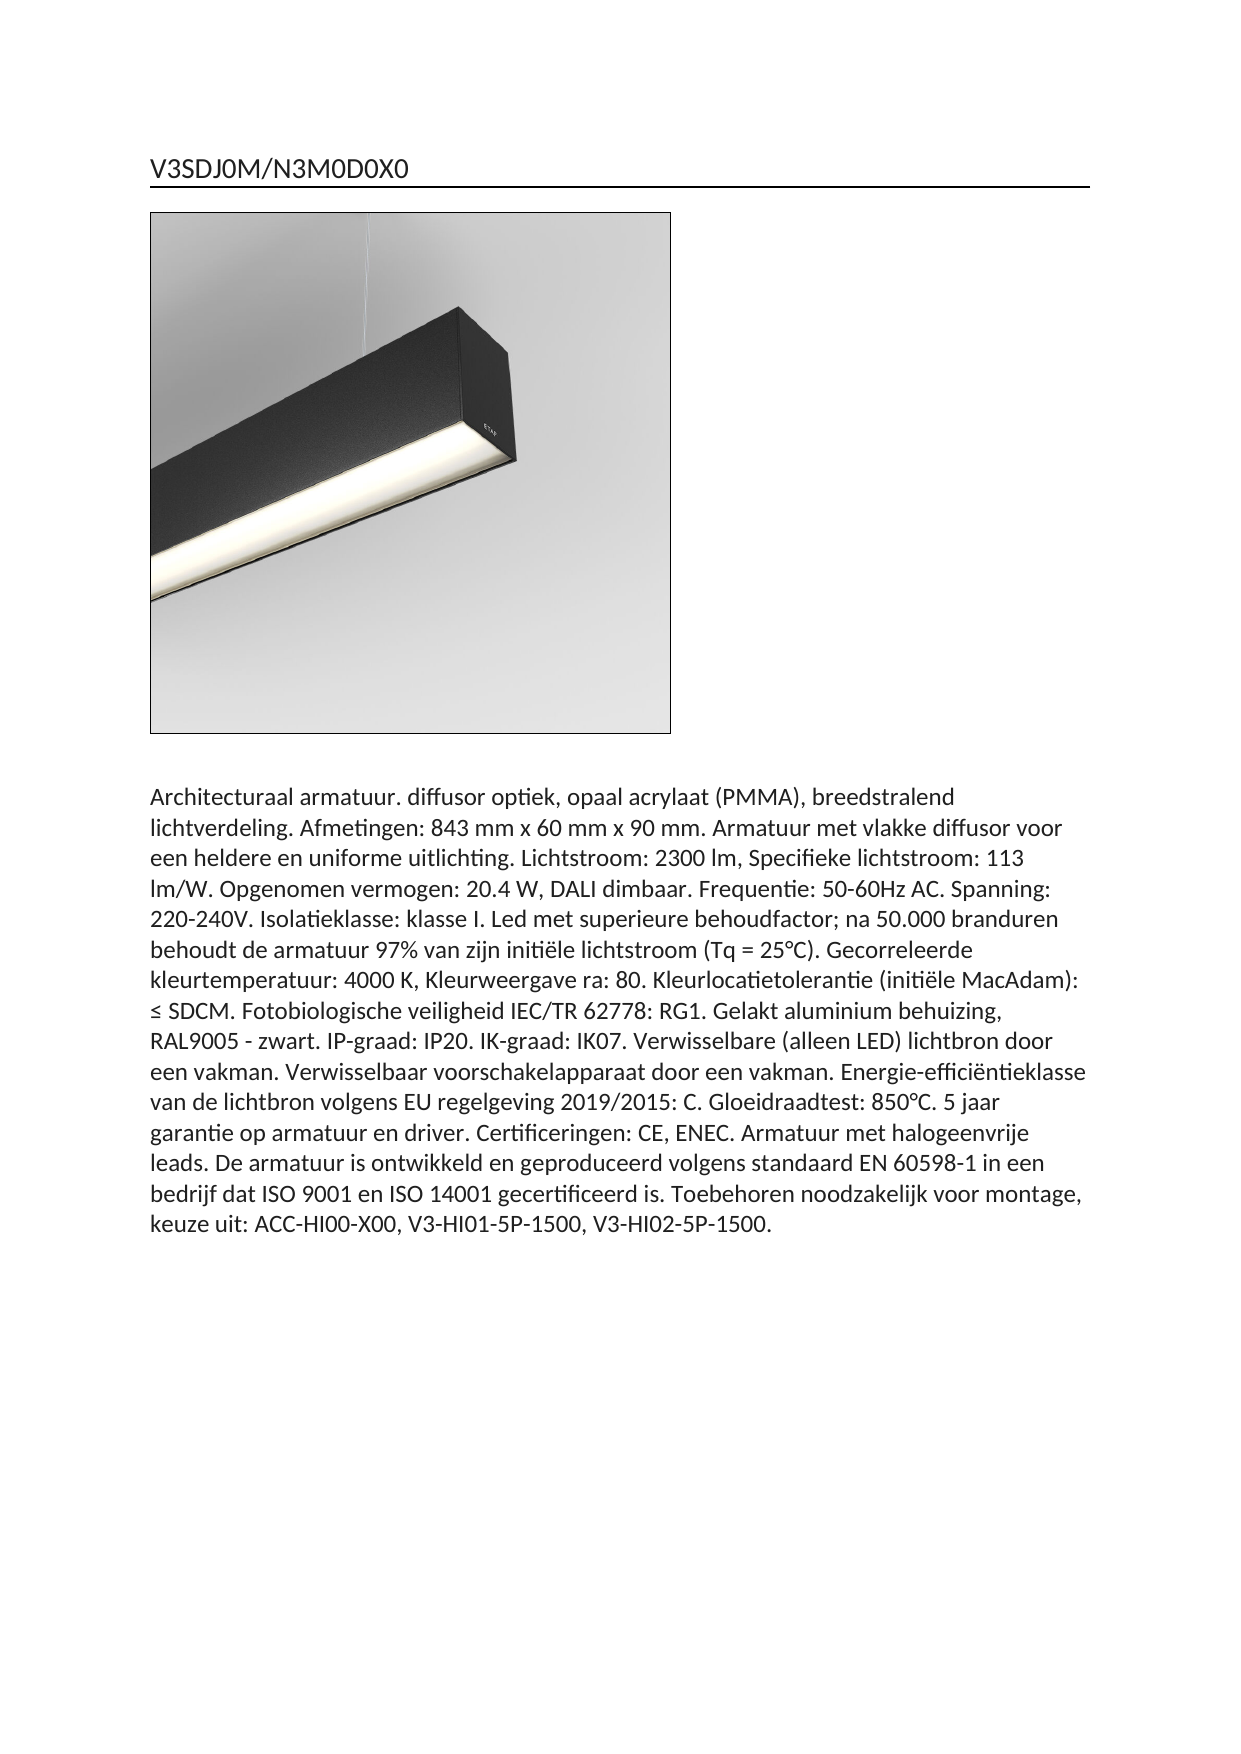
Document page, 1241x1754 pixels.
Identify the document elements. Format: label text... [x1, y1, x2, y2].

text V3SDJ0M/N3M0D0X0 [150, 150, 1090, 186]
text Architecturaal armatuur. diffusor optiek, opaal acrylaat (PMMA), breedstralend lichtverdeling. Afmetingen: 843 mm x 60 mm x 90 mm. Armatuur met vlakke diffusor voor een heldere en uniforme uitlichting. Lichtstroom: 2300 lm, Specifieke lichtstroom: 113 lm/W. Opgenomen vermogen: 20.4 W, DALI dimbaar. Frequentie: 50-60Hz AC. Spanning: 220-240V. Isolatieklasse: klasse I. Led met superieure behoudfactor; na 50.000 branduren behoudt de armatuur 97% van zijn initiële lichtstroom (Tq = 25°C). Gecorreleerde kleurtemperatuur: 4000 K, Kleurweergave ra: 80. Kleurlocatietolerantie (initiële MacAdam): ≤ SDCM. Fotobiologische veiligheid IEC/TR 62778: RG1. Gelakt aluminium behuizing, RAL9005 - zwart. IP-graad: IP20. IK-graad: IK07. Verwisselbare (alleen LED) lichtbron door een vakman. Verwisselbaar voorschakelapparaat door een vakman. Energie-efficiëntieklasse van de lichtbron volgens EU regelgeving 2019/2015: C. Gloeidraadtest: 850°C. 5 jaar garantie op armatuur en driver. Certificeringen: CE, ENEC. Armatuur met halogeenvrije leads. De armatuur is ontwikkeld en geproduceerd volgens standaard EN 60598-1 in een bedrijf dat ISO 9001 en ISO 14001 gecertificeerd is. Toebehoren noodzakelijk voor montage, keuze uit: ACC-HI00-X00, V3-HI01-5P-1500, V3-HI02-5P-1500. [150, 781, 1090, 1239]
picture [151, 213, 670, 733]
